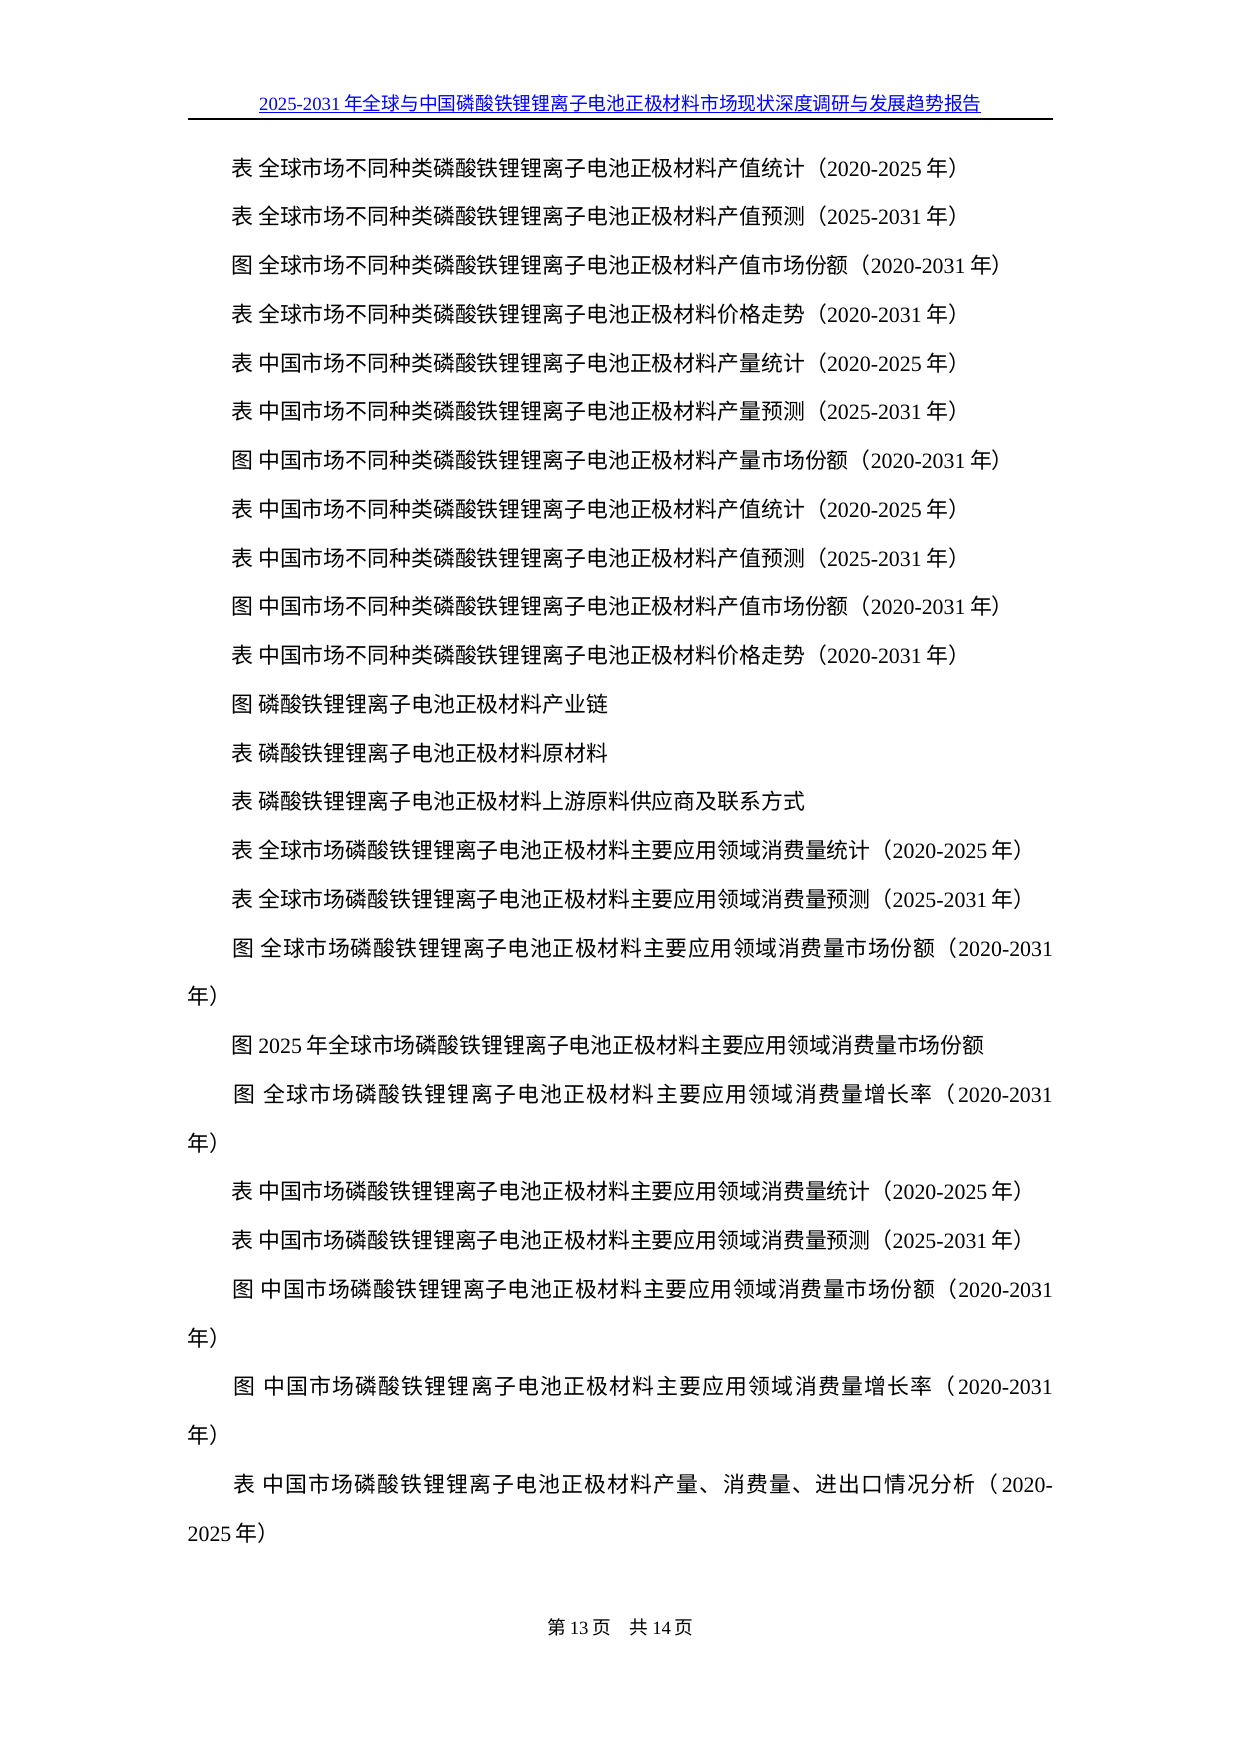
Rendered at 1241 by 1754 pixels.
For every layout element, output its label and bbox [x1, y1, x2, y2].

text [187, 150, 1053, 1548]
